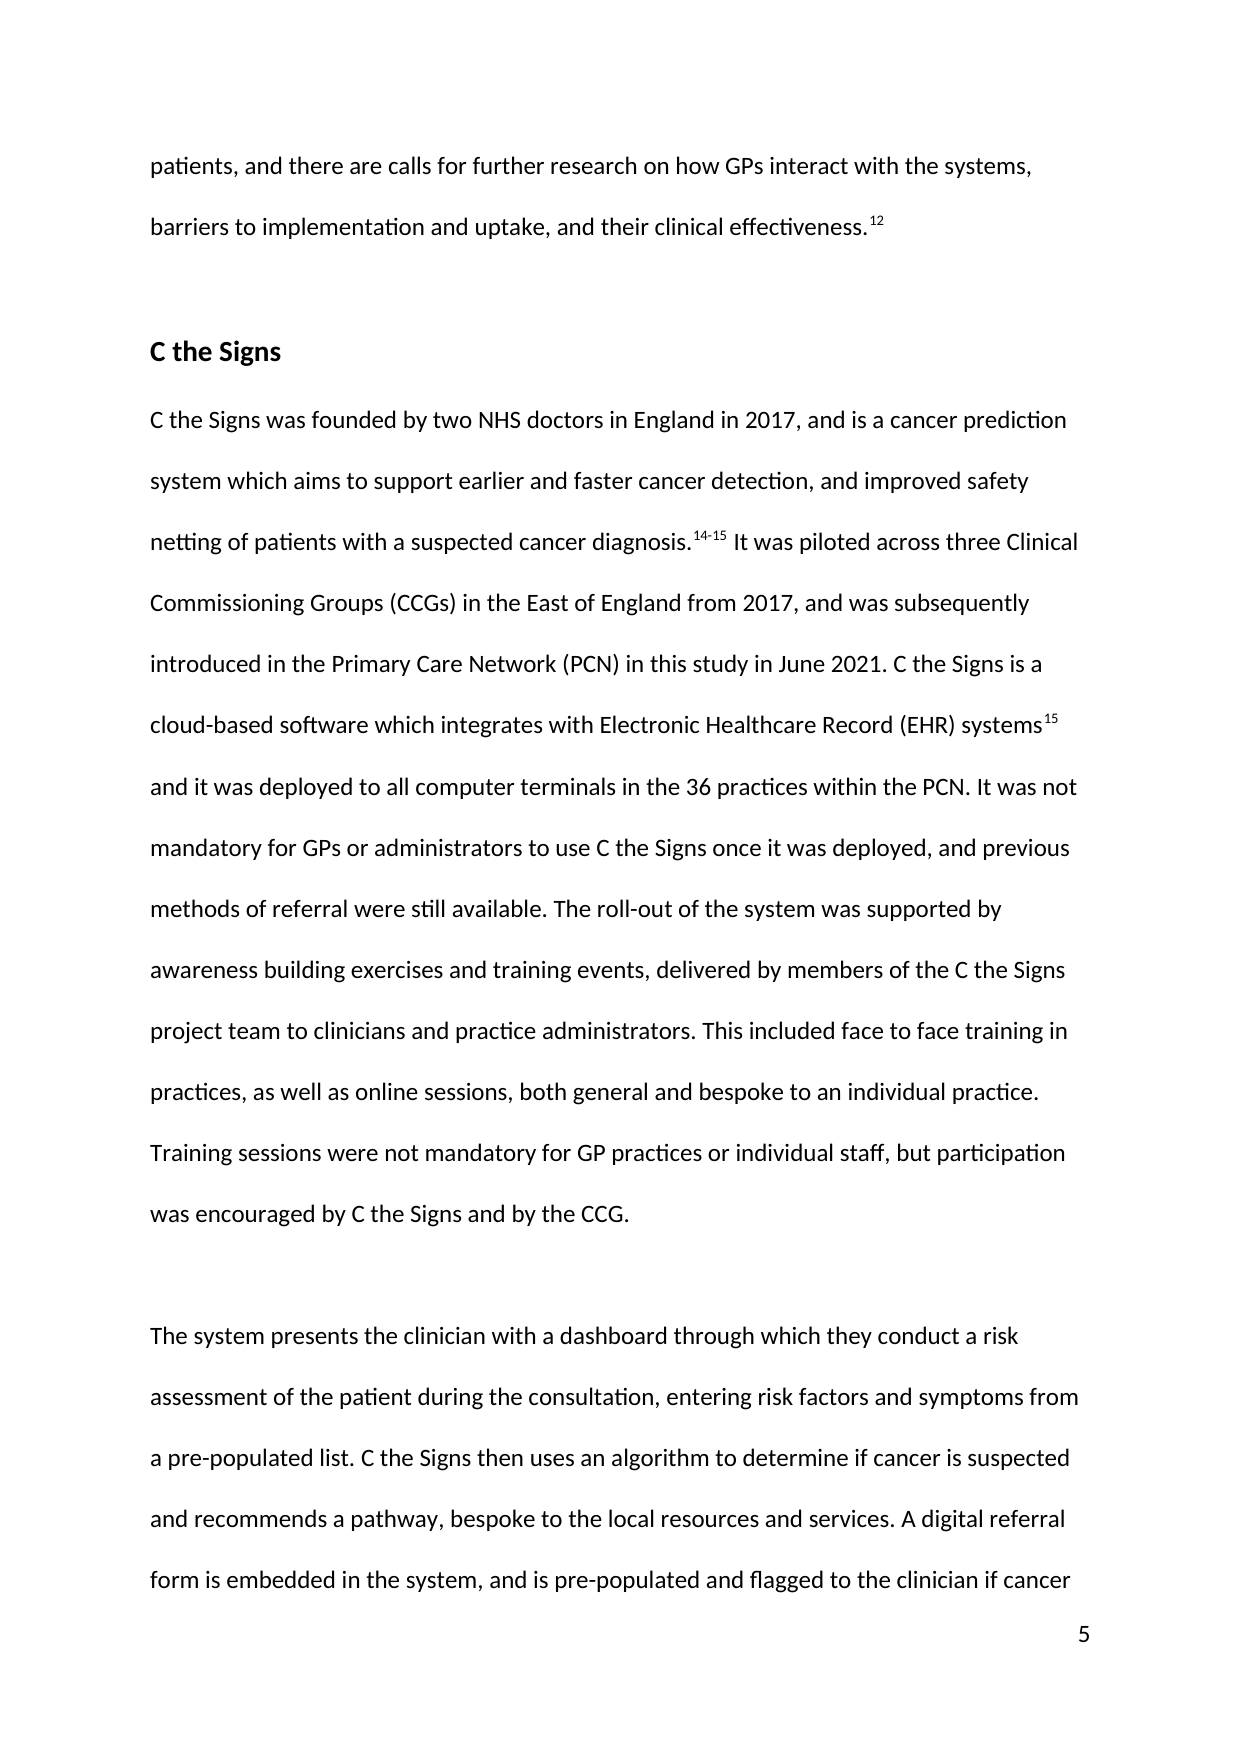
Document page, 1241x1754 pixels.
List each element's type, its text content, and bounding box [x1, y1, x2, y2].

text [150, 1320, 1090, 1595]
text C the Signs was founded by two NHS doctors in England in 2017, and is a cancer prediction system which aims to support earlier and faster cancer detection, and improved safety netting of patients with a suspected cancer diagnosis.14-15 It was piloted across three Clinical Commissioning Groups (CCGs) in the East of England from 2017, and was subsequently introduced in the Primary Care Network (PCN) in this study in June 2021. C the Signs is a cloud-based software which integrates with Electronic Healthcare Record (EHR) systems15 and it was deployed to all computer terminals in the 36 practices within the PCN. It was not mandatory for GPs or administrators to use C the Signs once it was deployed, and previous methods of referral were still available. The roll-out of the system was supported by awareness building exercises and training events, delivered by members of the C the Signs project team to clinicians and practice administrators. This included face to face training in practices, as well as online sessions, both general and bespoke to an individual practice. Training sessions were not mandatory for GP practices or individual staff, but participation was encouraged by C the Signs and by the CCG. [150, 404, 1090, 1228]
text C the Signs [150, 333, 1090, 369]
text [150, 150, 1090, 242]
